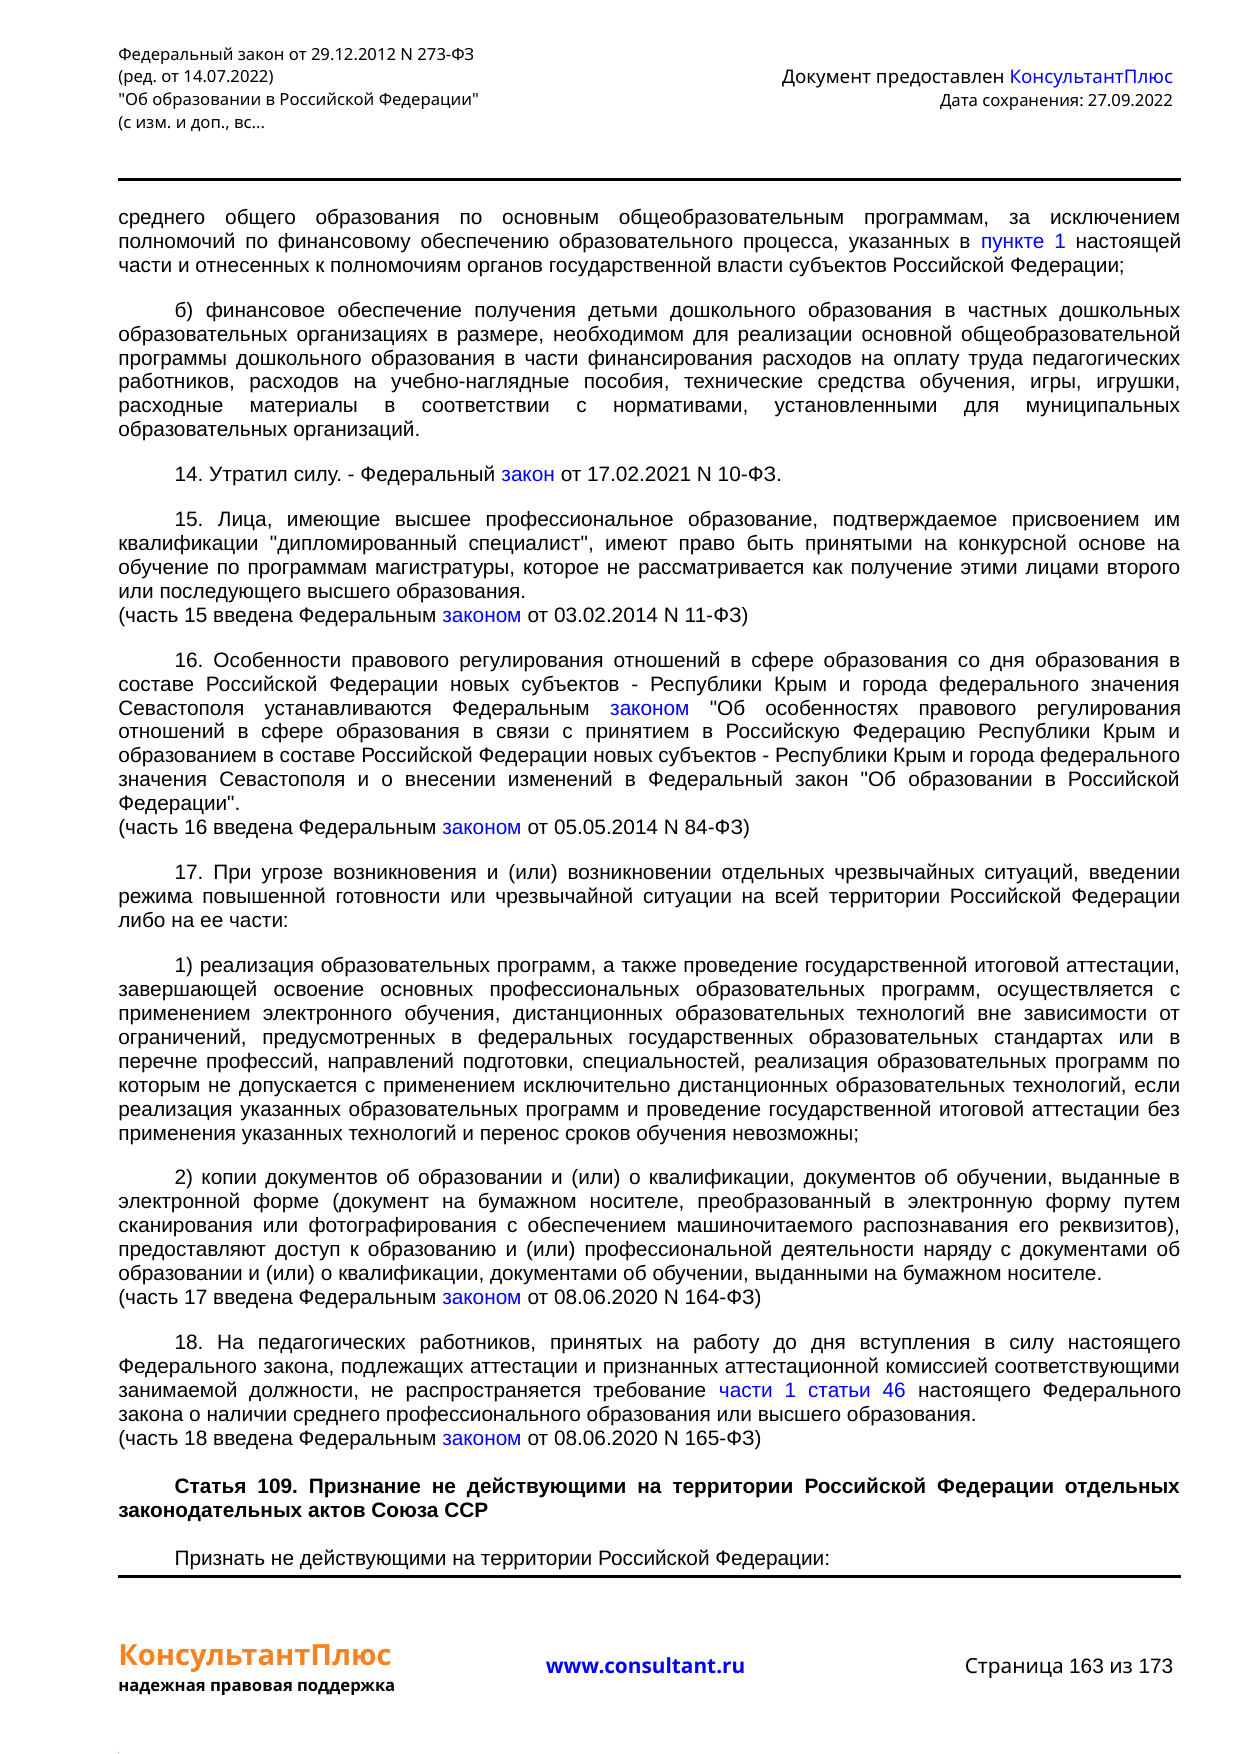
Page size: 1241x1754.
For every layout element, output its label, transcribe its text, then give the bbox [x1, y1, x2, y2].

text 16. Особенности правового регулирования отношений в сфере образования со дня образования в составе Российской Федерации новых субъектов - Республики Крым и города федерального значения Севастополя устанавливаются Федеральным законом "Об особенностях правового регулирования отношений в сфере образования в связи с принятием в Российскую Федерацию Республики Крым и образованием в составе Российской Федерации новых субъектов - Республики Крым и города федерального значения Севастополя и о внесении изменений в Федеральный закон "Об образовании в Российской Федерации". [118, 647, 1181, 815]
text 18. На педагогических работников, принятых на работу до дня вступления в силу настоящего Федерального закона, подлежащих аттестации и признанных аттестационной комиссией соответствующими занимаемой должности, не распространяется требование части 1 статьи 46 настоящего Федерального закона о наличии среднего профессионального образования или высшего образования. [118, 1330, 1181, 1426]
text Признать не действующими на территории Российской Федерации: [118, 1545, 1181, 1569]
text 17. При угрозе возникновения и (или) возникновении отдельных чрезвычайных ситуаций, введении режима повышенной готовности или чрезвычайной ситуации на всей территории Российской Федерации либо на ее части: [118, 860, 1181, 932]
text (часть 15 введена Федеральным законом от 03.02.2014 N 11-ФЗ) [118, 603, 1181, 627]
text 2) копии документов об образовании и (или) о квалификации, документов об обучении, выданные в электронной форме (документ на бумажном носителе, преобразованный в электронную форму путем сканирования или фотографирования с обеспечением машиночитаемого распознавания его реквизитов), предоставляют доступ к образованию и (или) профессиональной деятельности наряду с документами об образовании и (или) о квалификации, документами об обучении, выданными на бумажном носителе. [118, 1165, 1181, 1285]
text 15. Лица, имеющие высшее профессиональное образование, подтверждаемое присвоением им квалификации "дипломированный специалист", имеют право быть принятыми на конкурсной основе на обучение по программам магистратуры, которое не рассматривается как получение этими лицами второго или последующего высшего образования. [118, 507, 1181, 603]
title Статья 109. Признание не действующими на территории Российской Федерации отдельных законодательных актов Союза ССР [118, 1473, 1181, 1521]
text (часть 17 введена Федеральным законом от 08.06.2020 N 164-ФЗ) [118, 1285, 1181, 1309]
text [118, 205, 1181, 277]
text (часть 16 введена Федеральным законом от 05.05.2014 N 84-ФЗ) [118, 815, 1181, 839]
text 1) реализация образовательных программ, а также проведение государственной итоговой аттестации, завершающей освоение основных профессиональных образовательных программ, осуществляется с применением электронного обучения, дистанционных образовательных технологий вне зависимости от ограничений, предусмотренных в федеральных государственных образовательных стандартах или в перечне профессий, направлений подготовки, специальностей, реализация образовательных программ по которым не допускается с применением исключительно дистанционных образовательных технологий, если реализация указанных образовательных программ и проведение государственной итоговой аттестации без применения указанных технологий и перенос сроков обучения невозможны; [118, 953, 1181, 1144]
text 14. Утратил силу. - Федеральный закон от 17.02.2021 N 10-ФЗ. [118, 462, 1181, 486]
text (часть 18 введена Федеральным законом от 08.06.2020 N 165-ФЗ) [118, 1426, 1181, 1449]
text б) финансовое обеспечение получения детьми дошкольного образования в частных дошкольных образовательных организациях в размере, необходимом для реализации основной общеобразовательной программы дошкольного образования в части финансирования расходов на оплату труда педагогических работников, расходов на учебно-наглядные пособия, технические средства обучения, игры, игрушки, расходные материалы в соответствии с нормативами, установленными для муниципальных образовательных организаций. [118, 297, 1181, 441]
